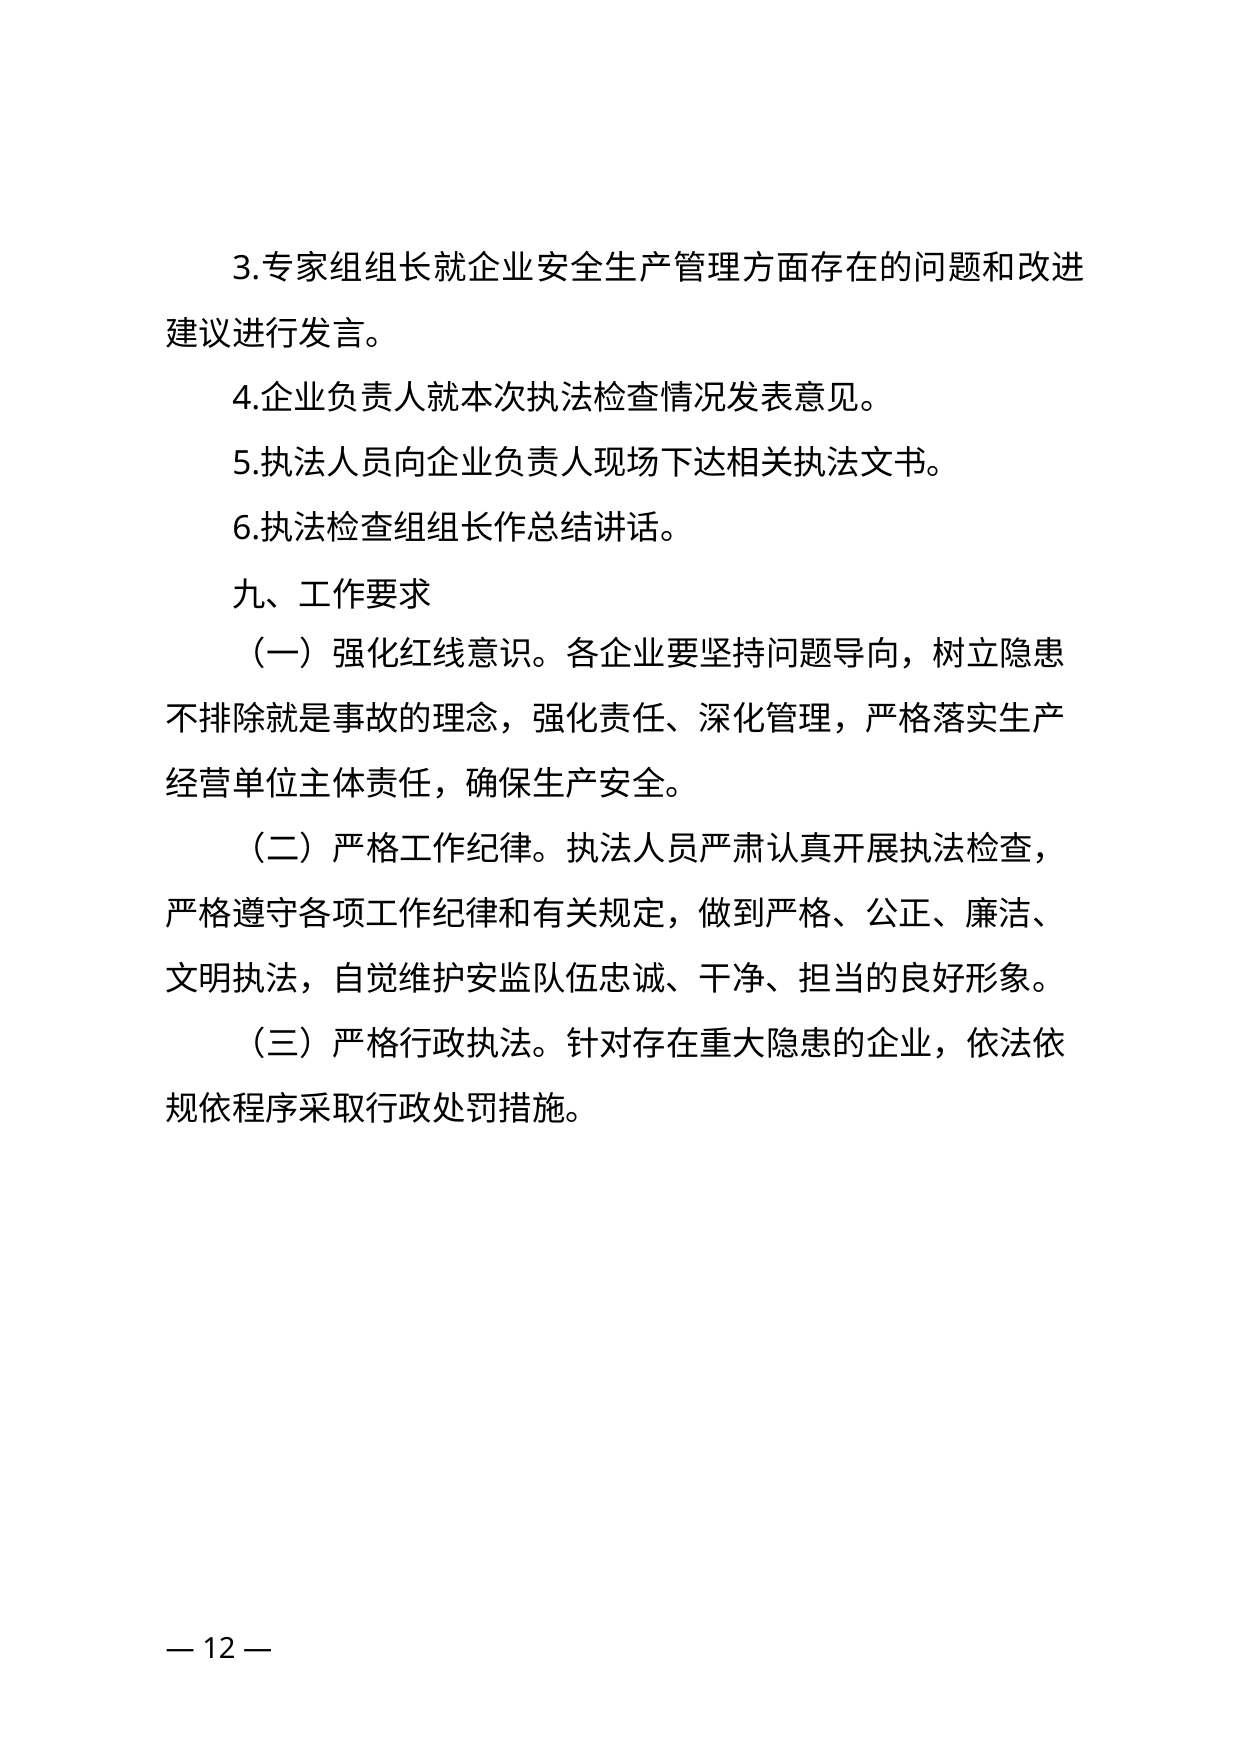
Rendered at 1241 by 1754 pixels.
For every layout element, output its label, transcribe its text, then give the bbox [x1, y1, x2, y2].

text 5.执法人员向企业负责人现场下达相关执法文书。 [165, 428, 1087, 493]
text 3.专家组组长就企业安全生产管理方面存在的问题和改进建议进行发言。 [165, 233, 1087, 363]
text 九、工作要求 [165, 558, 1087, 618]
text 6.执法检查组组长作总结讲话。 [165, 493, 1087, 558]
text （一）强化红线意识。各企业要坚持问题导向，树立隐患不排除就是事故的理念，强化责任、深化管理，严格落实生产经营单位主体责任，确保生产安全。 [165, 618, 1087, 813]
text 4.企业负责人就本次执法检查情况发表意见。 [165, 363, 1087, 428]
text （三）严格行政执法。针对存在重大隐患的企业，依法依规依程序采取行政处罚措施。 [165, 1008, 1087, 1138]
text （二）严格工作纪律。执法人员严肃认真开展执法检查，严格遵守各项工作纪律和有关规定，做到严格、公正、廉洁、文明执法，自觉维护安监队伍忠诚、干净、担当的良好形象。 [165, 813, 1087, 1008]
